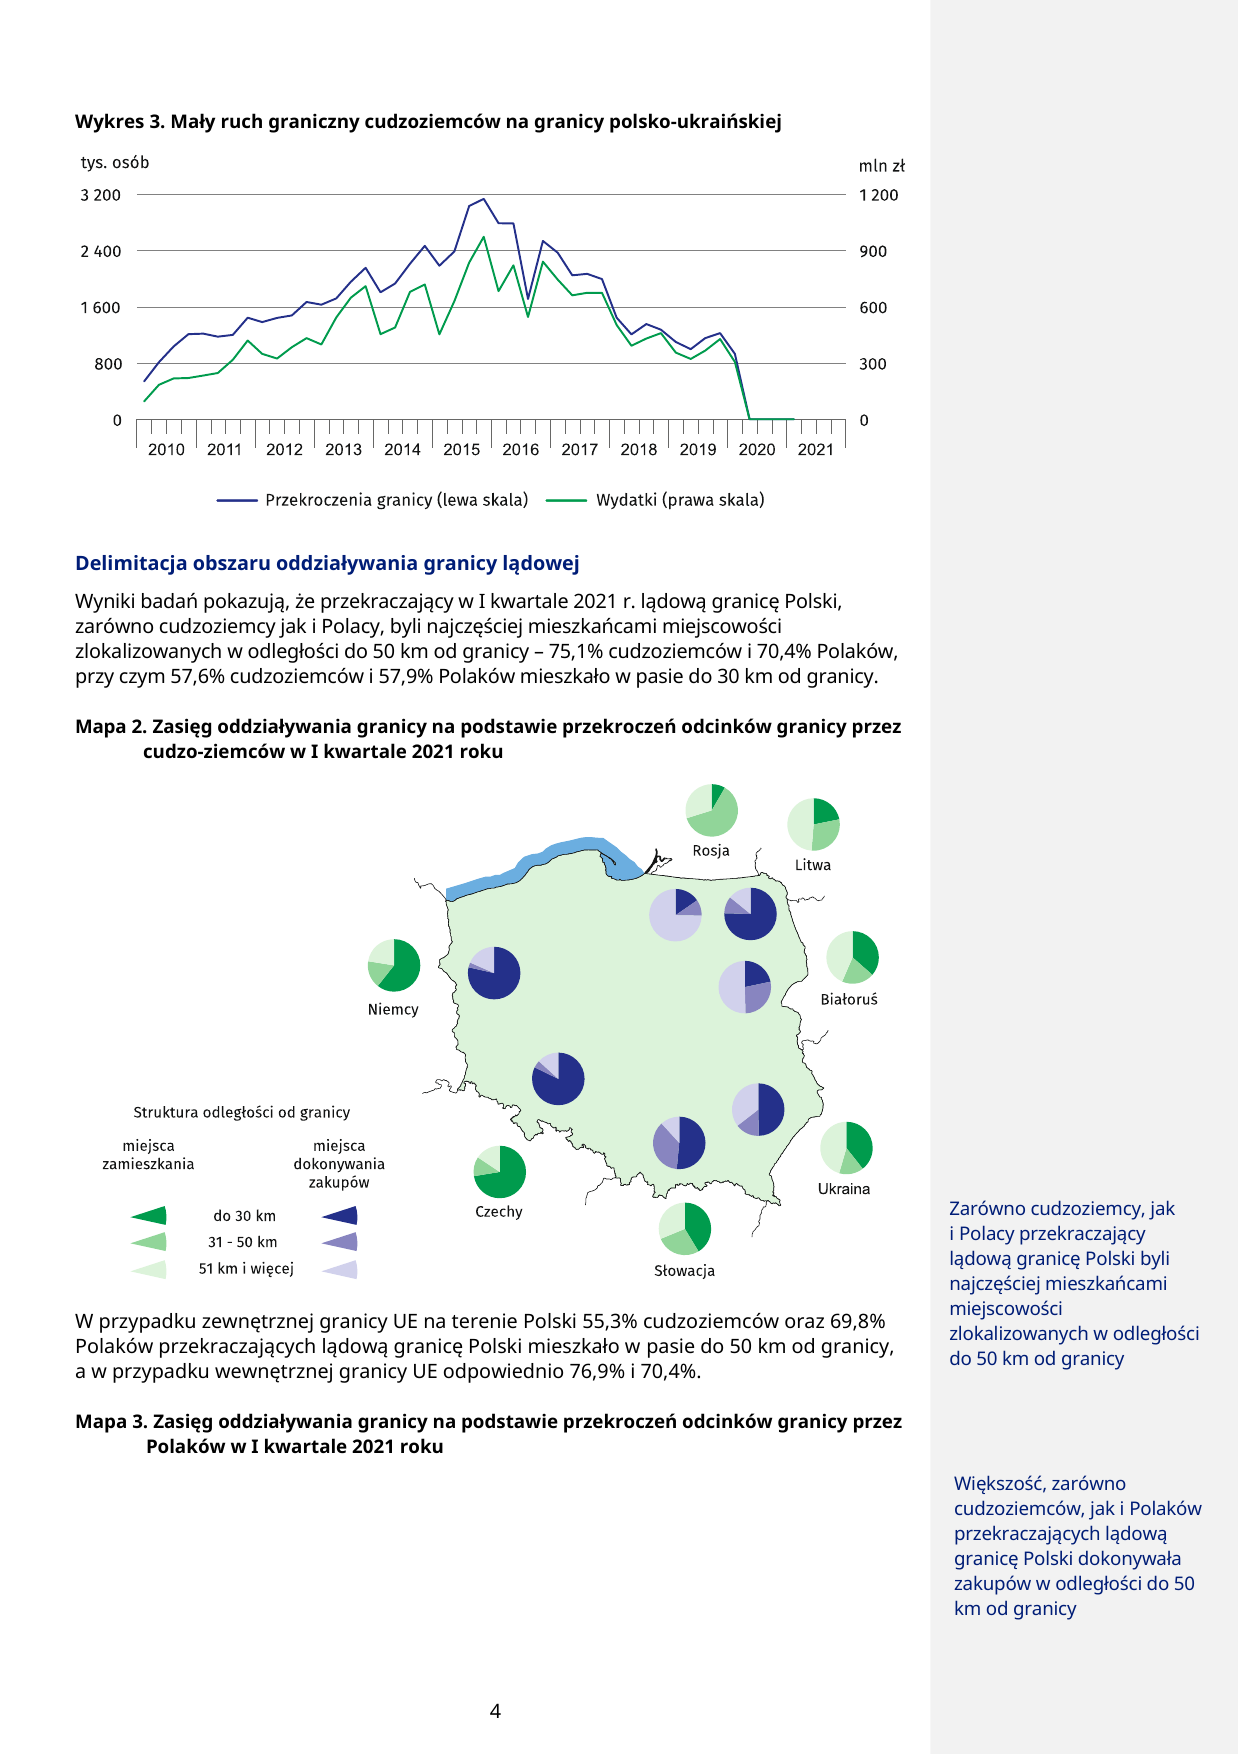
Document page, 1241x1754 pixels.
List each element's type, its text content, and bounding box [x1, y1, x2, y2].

text Mapa 2. Zasięg oddziaływania granicy na podstawie przekroczeń odcinków granicy przez cudzo-ziemców w I kwartale 2021 roku [75, 713, 915, 763]
text W przypadku zewnętrznej granicy UE na terenie Polski 55,3% cudzoziemców oraz 69,8% Polaków przekraczających lądową granicę Polski mieszkało w pasie do od granicy, a w przypadku wewnętrznej granicy UE odpowiednio 76,9% i 70,4%. [75, 1309, 915, 1384]
text Wyniki badań pokazują, że przekraczający w I kwartale 2021 r. lądową granicę Polski, zarówno cudzoziemcy jak i Polacy, byli najczęściej mieszkańcami miejscowości zlokalizowanych w odległości do 50 km od granicy – 75,1% cudzoziemców i 70,4% Polaków, przy czym 57,6% cudzoziemców i 57,9% Polaków mieszkało w pasie do 30 km od granicy. [75, 588, 915, 688]
text Mapa 3. Zasięg oddziaływania granicy na podstawie przekroczeń odcinków granicy przez Polaków w I kwartale 2021 roku [75, 1409, 915, 1459]
subtitle Wykres 3. Mały ruch graniczny cudzoziemców na granicy polsko-ukraińskiej [75, 108, 915, 134]
text Delimitacja obszaru oddziaływania granicy lądowej [75, 551, 915, 576]
